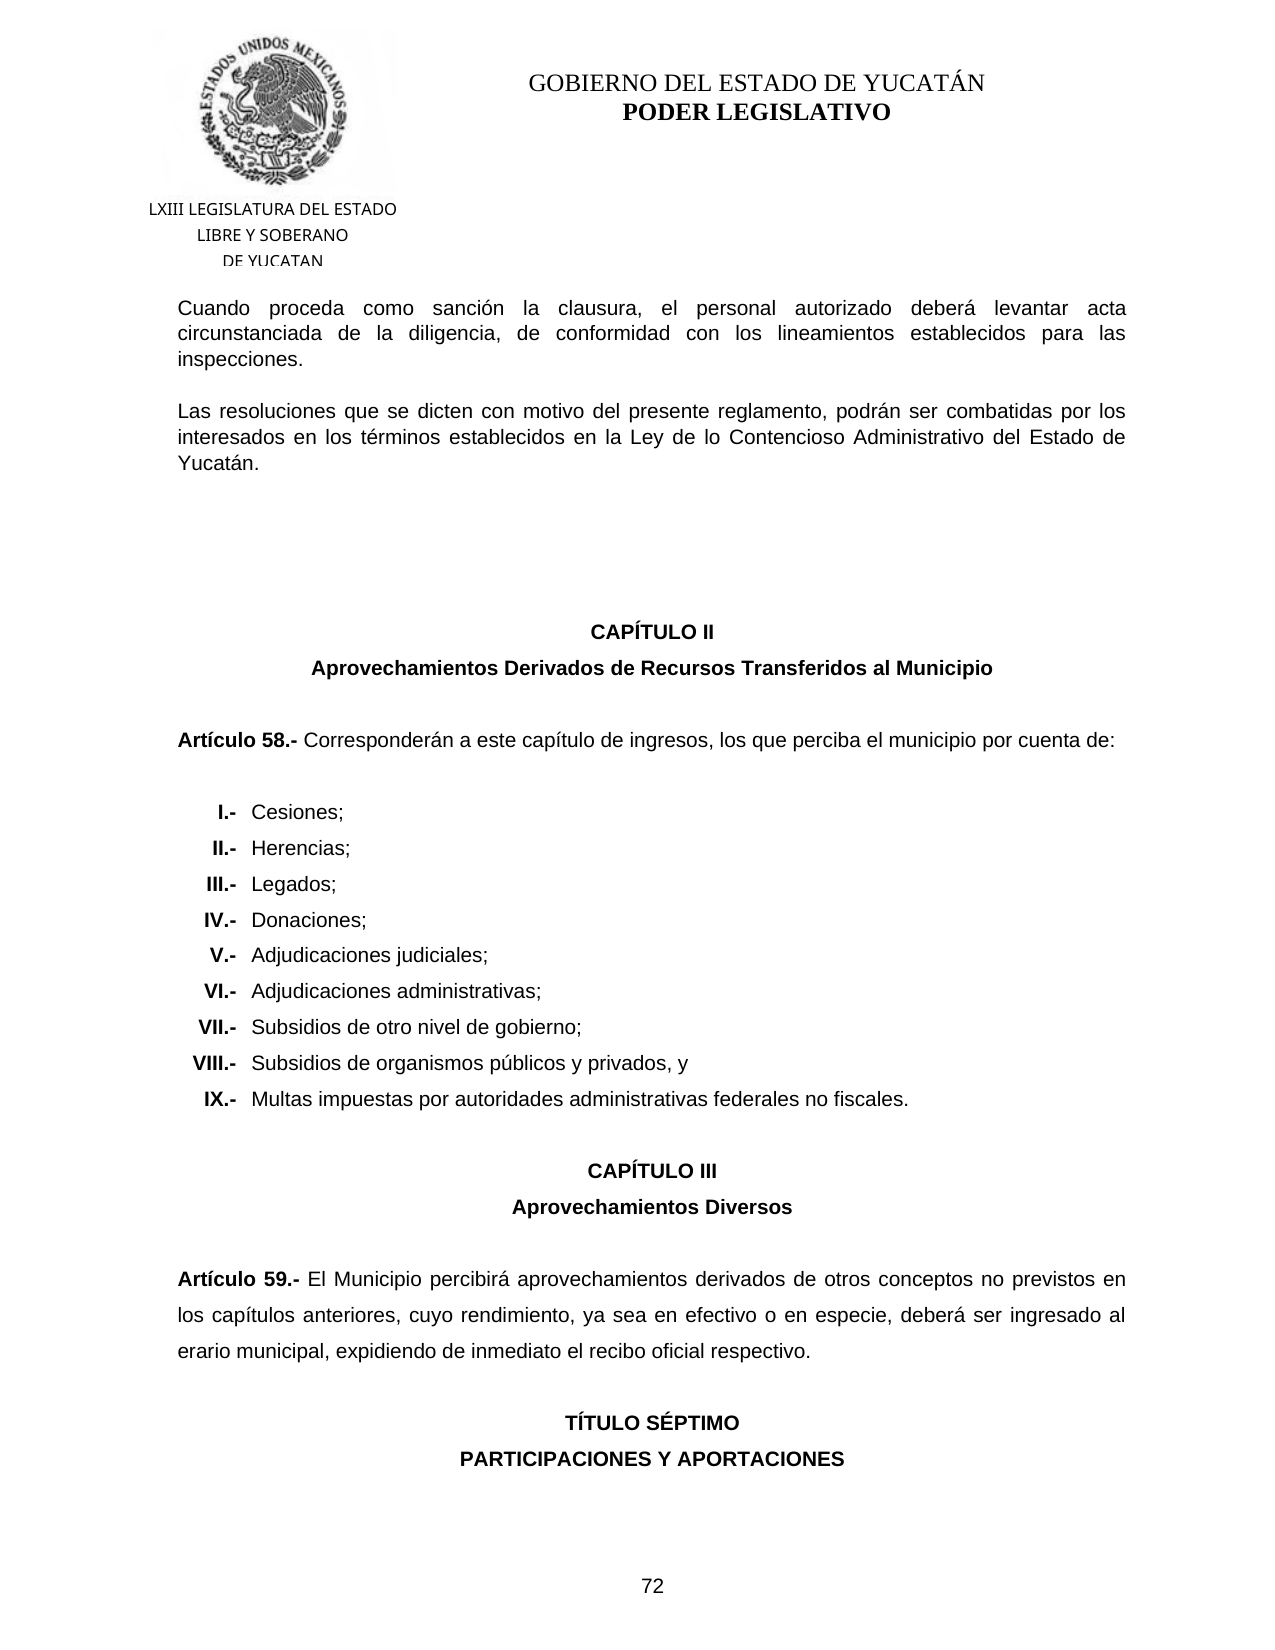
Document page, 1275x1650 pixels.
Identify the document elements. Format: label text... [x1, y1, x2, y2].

text PARTICIPACIONES Y APORTACIONES [177, 1446, 1127, 1470]
text CAPÍTULO III [177, 1159, 1127, 1183]
list Cesiones; [177, 799, 1127, 823]
text CAPÍTULO II [177, 620, 1127, 644]
list Donaciones; [177, 907, 1127, 931]
text Cuando proceda como sanción la clausura, el personal autorizado deberá levantar acta circunstanciada de la diligencia, de conformidad con los lineamientos establecidos para las inspecciones. [177, 295, 1127, 371]
text Artículo 58.- Corresponderán a este capítulo de ingresos, los que perciba el municipio por cuenta de: [177, 728, 1127, 752]
picture [153, 29, 397, 200]
text Artículo 59.- El Municipio percibirá aprovechamientos derivados de otros conceptos no previstos en los capítulos anteriores, cuyo rendimiento, ya sea en efectivo o en especie, deberá ser ingresado al erario municipal, expidiendo de inmediato el recibo oficial respectivo. [177, 1267, 1127, 1363]
list Legados; [177, 871, 1127, 895]
text TÍTULO SÉPTIMO [177, 1411, 1127, 1434]
list Herencias; [177, 836, 1127, 859]
list Multas impuestas por autoridades administrativas federales no fiscales. [177, 1087, 1127, 1111]
list Adjudicaciones administrativas; [177, 979, 1127, 1003]
list Adjudicaciones judiciales; [177, 943, 1127, 967]
list Subsidios de organismos públicos y privados, y [177, 1051, 1127, 1075]
list Subsidios de otro nivel de gobierno; [177, 1015, 1127, 1039]
text Aprovechamientos Diversos [177, 1195, 1127, 1219]
text Aprovechamientos Derivados de Recursos Transferidos al Municipio [177, 656, 1127, 680]
text Las resoluciones que se dicten con motivo del presente reglamento, podrán ser combatidas por los interesados en los términos establecidos en la Ley de lo Contencioso Administrativo del Estado de Yucatán. [177, 399, 1127, 474]
